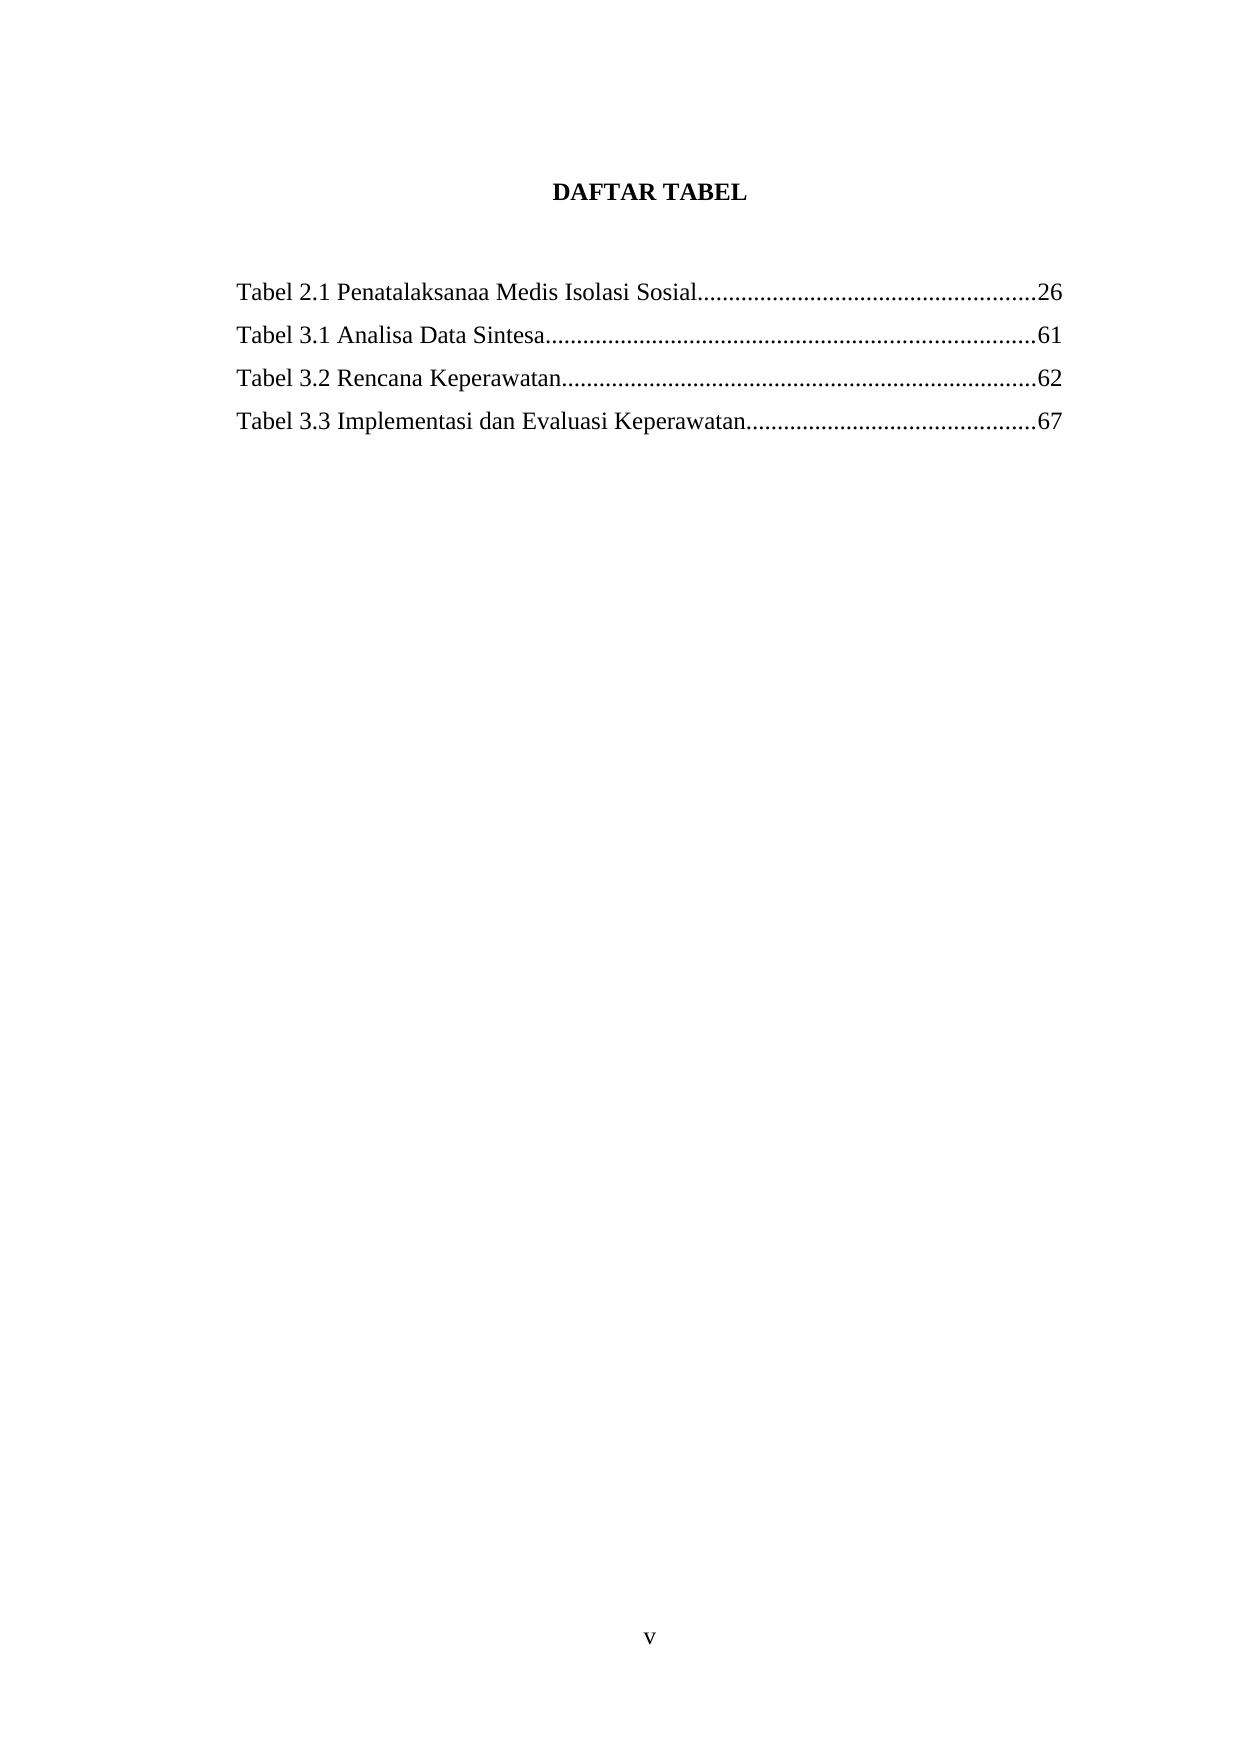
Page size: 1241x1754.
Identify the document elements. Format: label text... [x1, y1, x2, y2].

text Tabel 3.3 Implementasi dan Evaluasi Keperawatan 67 [236, 406, 1103, 435]
text Tabel 3.2 Rencana Keperawatan 62 [236, 363, 1103, 392]
text Tabel 2.1 Penatalaksanaa Medis Isolasi Sosial 26 [236, 277, 1103, 306]
text Tabel 3.1 Analisa Data Sintesa 61 [236, 320, 1103, 349]
